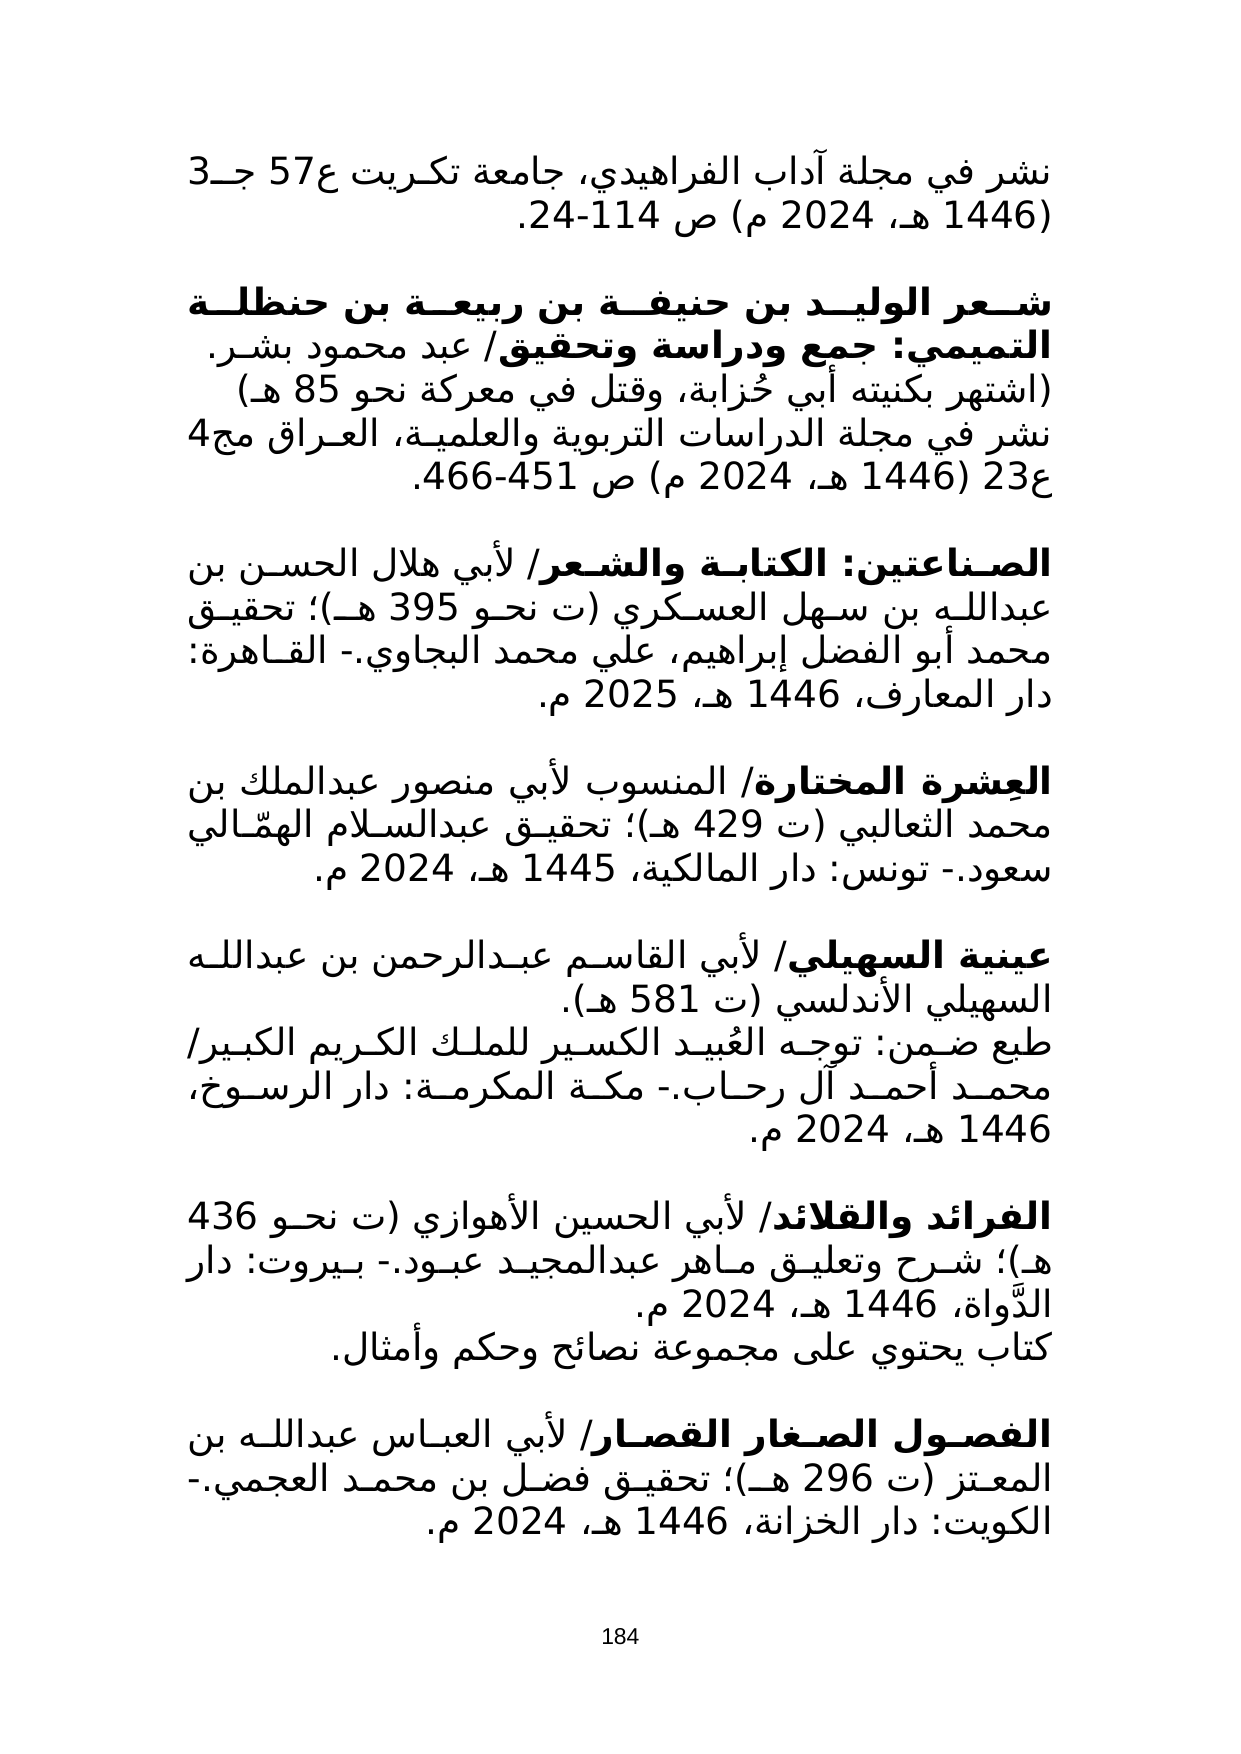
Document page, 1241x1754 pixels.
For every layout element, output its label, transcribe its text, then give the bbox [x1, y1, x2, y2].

text شعر الوليد بن حنيفة بن ربيعة بن حنظلة التميمي: جمع ودراسة وتحقيق/ عبد محمود بشـر. [187, 280, 1053, 368]
text الفرائد والقلائد/ لأبي الحسين الأهوازي (ت نحو 436 هـ)؛ شرح وتعليق ماهر عبدالمجيد عبود.- بيروت: دار الدَّواة، 1446 هـ، 2024 م. [187, 1195, 1053, 1326]
text العِشرة المختارة/ المنسوب لأبي منصور عبدالملك بن محمد الثعالبي (ت 429 هـ)؛ تحقيق عبدالسلام الهمّالي سعود.- تونس: دار المالكية، 1445 هـ، 2024 م. [187, 759, 1053, 890]
text كتاب يحتوي على مجموعة نصائح وحكم وأمثال. [187, 1326, 1053, 1369]
text طبع ضمن: توجه العُبيد الكسير للملك الكريم الكبير/ محمد أحمد آل رحاب.- مكة المكرمة: دار الرسوخ، 1446 هـ، 2024 م. [187, 1021, 1053, 1152]
text الصناعتين: الكتابة والشعر/ لأبي هلال الحسن بن عبدالله بن سهل العسكري (ت نحو 395 هـ)؛ تحقيق محمد أبو الفضل إبراهيم، علي محمد البجاوي.- القاهرة: دار المعارف، 1446 هـ، 2025 م. [187, 542, 1053, 716]
text نشر في مجلة الدراسات التربوية والعلمية، العراق مج4 ع23 (1446 هـ، 2024 م) ص 451-466. [187, 411, 1053, 499]
text (اشتهر بكنيته أبي حُزابة، وقتل في معركة نحو 85 هـ) [187, 368, 1053, 411]
text الفصول الصغار القصار/ لأبي العباس عبدالله بن المعتز (ت 296 هـ)؛ تحقيق فضل بن محمد العجمي.- الكويت: دار الخزانة، 1446 هـ، 2024 م. [187, 1413, 1053, 1543]
text عينية السهيلي/ لأبي القاسم عبدالرحمن بن عبدالله السهيلي الأندلسي (ت 581 هـ). [187, 933, 1053, 1021]
text نشر في مجلة آداب الفراهيدي، جامعة تكريت ع57 جـ3 (1446 هـ، 2024 م) ص 114-24. [187, 150, 1053, 237]
